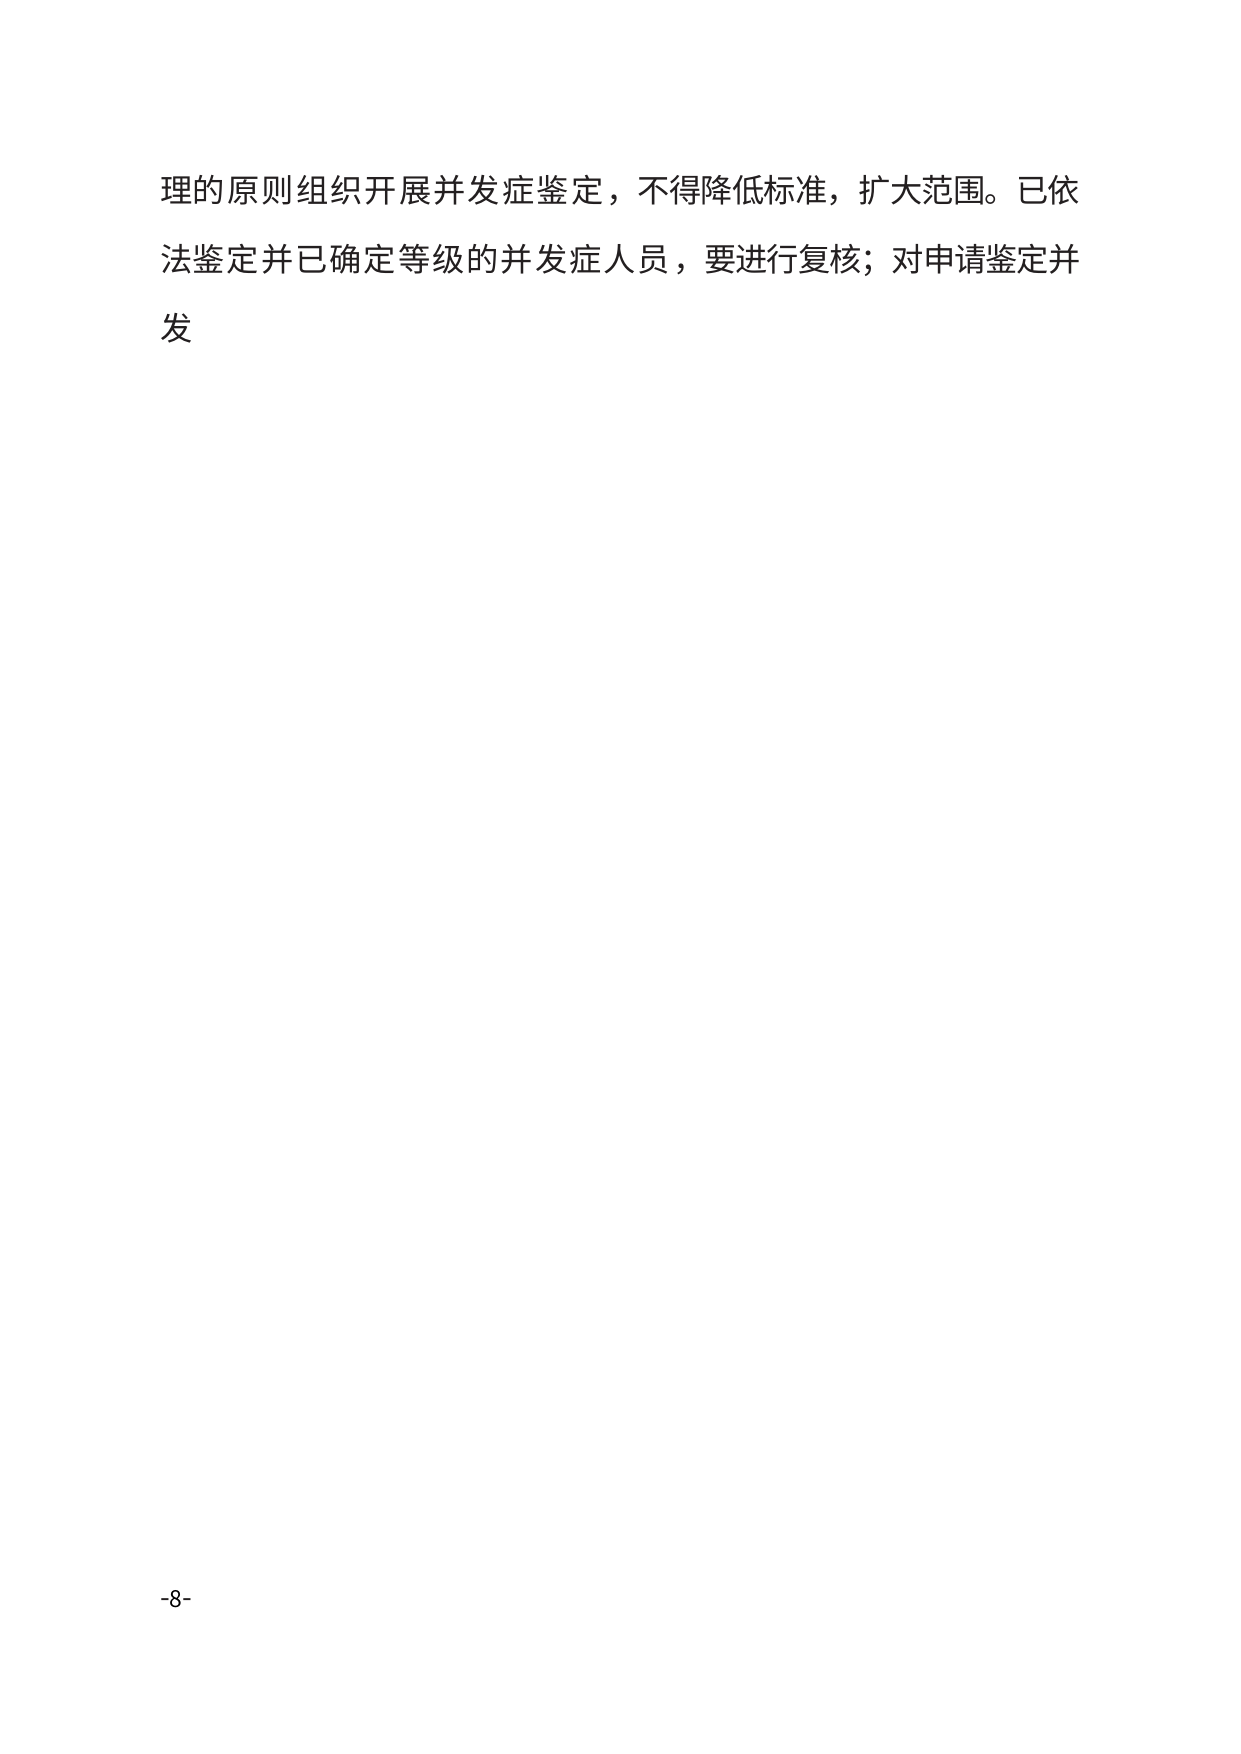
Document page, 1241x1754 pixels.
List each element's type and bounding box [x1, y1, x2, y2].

text [160, 164, 1081, 350]
